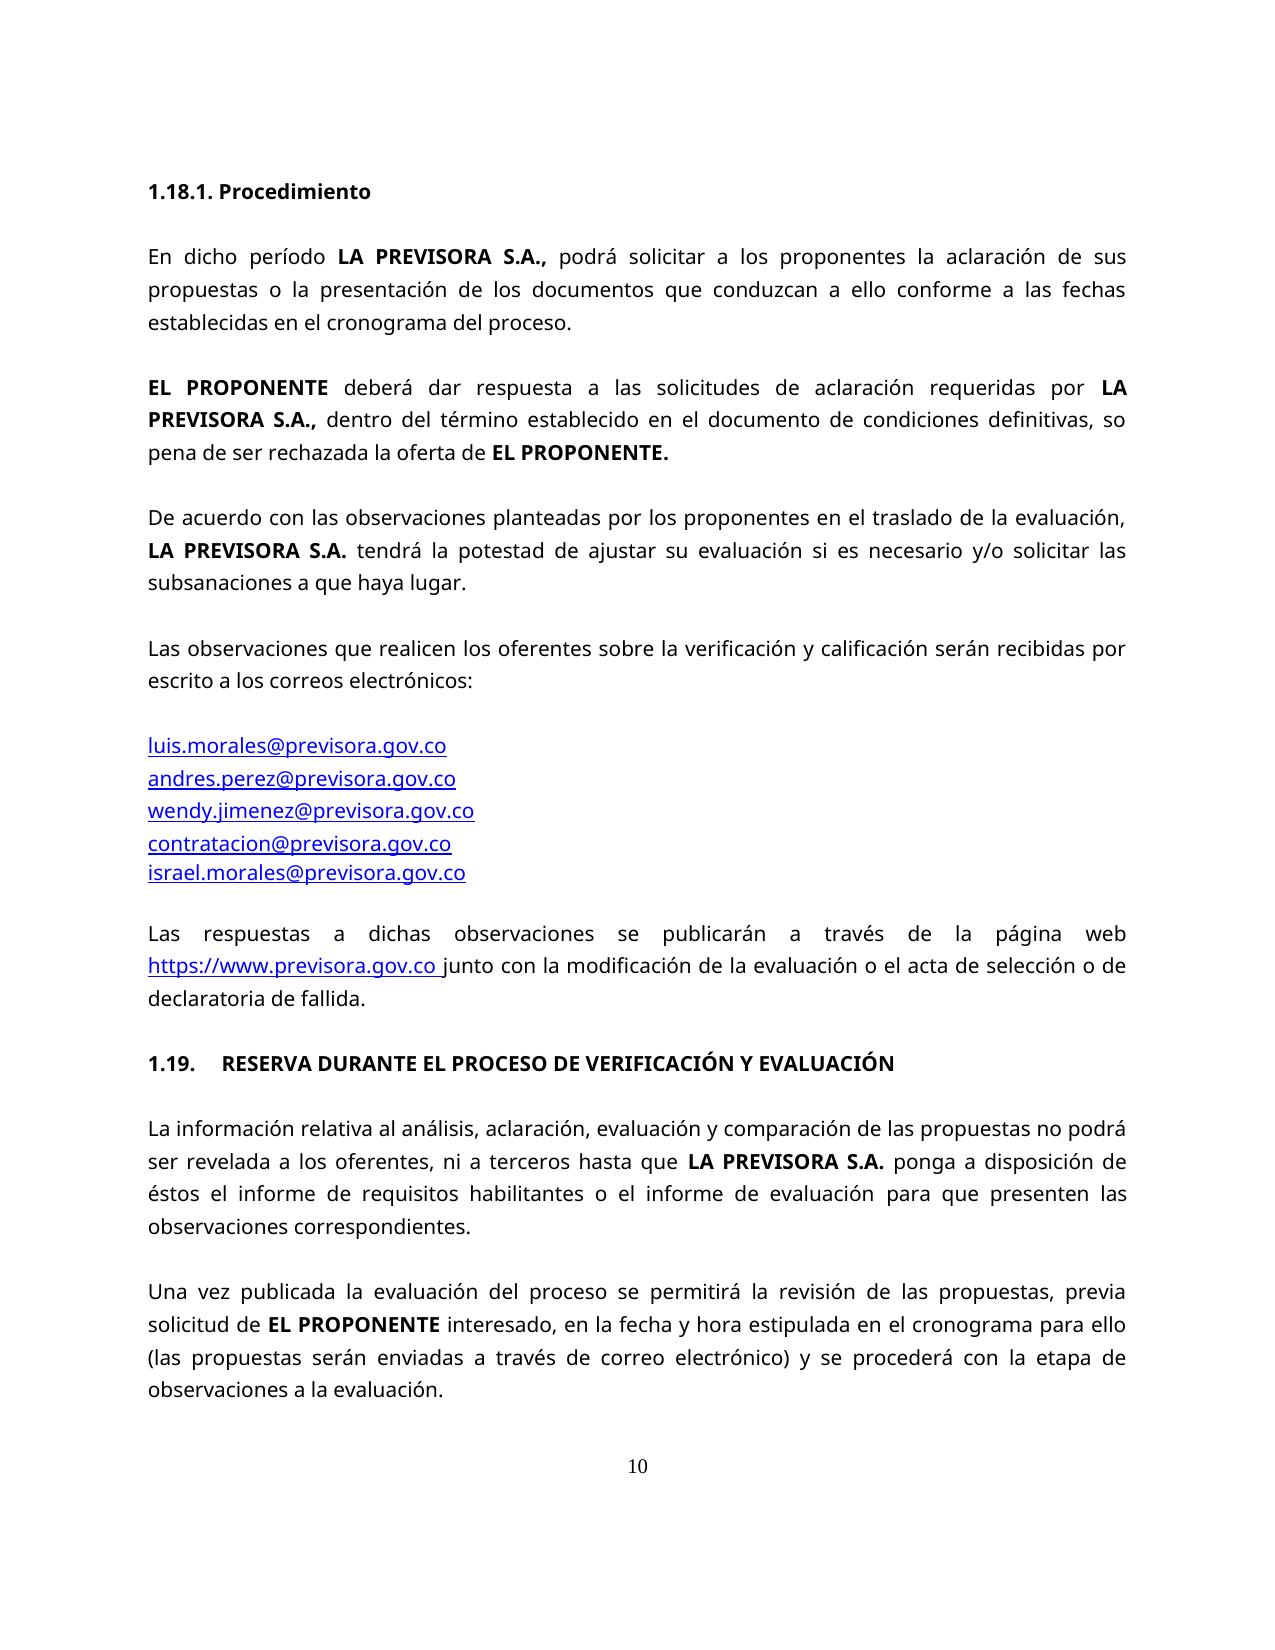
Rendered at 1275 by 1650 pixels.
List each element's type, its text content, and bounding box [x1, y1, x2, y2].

text La información relativa al análisis, aclaración, evaluación y comparación de las propuestas no podrá ser revelada a los oferentes, ni a terceros hasta que LA PREVISORA S.A. ponga a disposición de éstos el informe de requisitos habilitantes o el informe de evaluación para que presenten las observaciones correspondientes. [148, 1114, 1127, 1241]
text luis.morales@previsora.gov.co [148, 731, 1127, 760]
text 1.19. RESERVA DURANTE EL PROCESO DE VERIFICACIÓN Y EVALUACIÓN [148, 1049, 1127, 1078]
text andres.perez@previsora.gov.co [148, 764, 1127, 792]
text wendy.jimenez@previsora.gov.co [148, 797, 1127, 825]
text contratacion@previsora.gov.co [148, 829, 1127, 858]
text En dicho período LA PREVISORA S.A., podrá solicitar a los proponentes la aclaración de sus propuestas o la presentación de los documentos que conduzcan a ello conforme a las fechas establecidas en el cronograma del proceso. [148, 242, 1127, 336]
text Las respuestas a dichas observaciones se publicarán a través de la página web https://www.previsora.gov.co junto con la modificación de la evaluación o el acta de selección o de declaratoria de fallida. [148, 919, 1127, 1012]
text Las observaciones que realicen los oferentes sobre la verificación y calificación serán recibidas por escrito a los correos electrónicos: [148, 634, 1127, 695]
text israel.morales@previsora.gov.co [148, 858, 1127, 886]
text 1.18.1. Procedimiento [148, 177, 1127, 206]
text EL PROPONENTE deberá dar respuesta a las solicitudes de aclaración requeridas por LA PREVISORA S.A., dentro del término establecido en el documento de condiciones definitivas, so pena de ser rechazada la oferta de EL PROPONENTE. [148, 373, 1127, 466]
text De acuerdo con las observaciones planteadas por los proponentes en el traslado de la evaluación, LA PREVISORA S.A. tendrá la potestad de ajustar su evaluación si es necesario y/o solicitar las subsanaciones a que haya lugar. [148, 503, 1127, 597]
text Una vez publicada la evaluación del proceso se permitirá la revisión de las propuestas, previa solicitud de EL PROPONENTE interesado, en la fecha y hora estipulada en el cronograma para ello (las propuestas serán enviadas a través de correo electrónico) y se procederá con la etapa de observaciones a la evaluación. [148, 1277, 1127, 1404]
